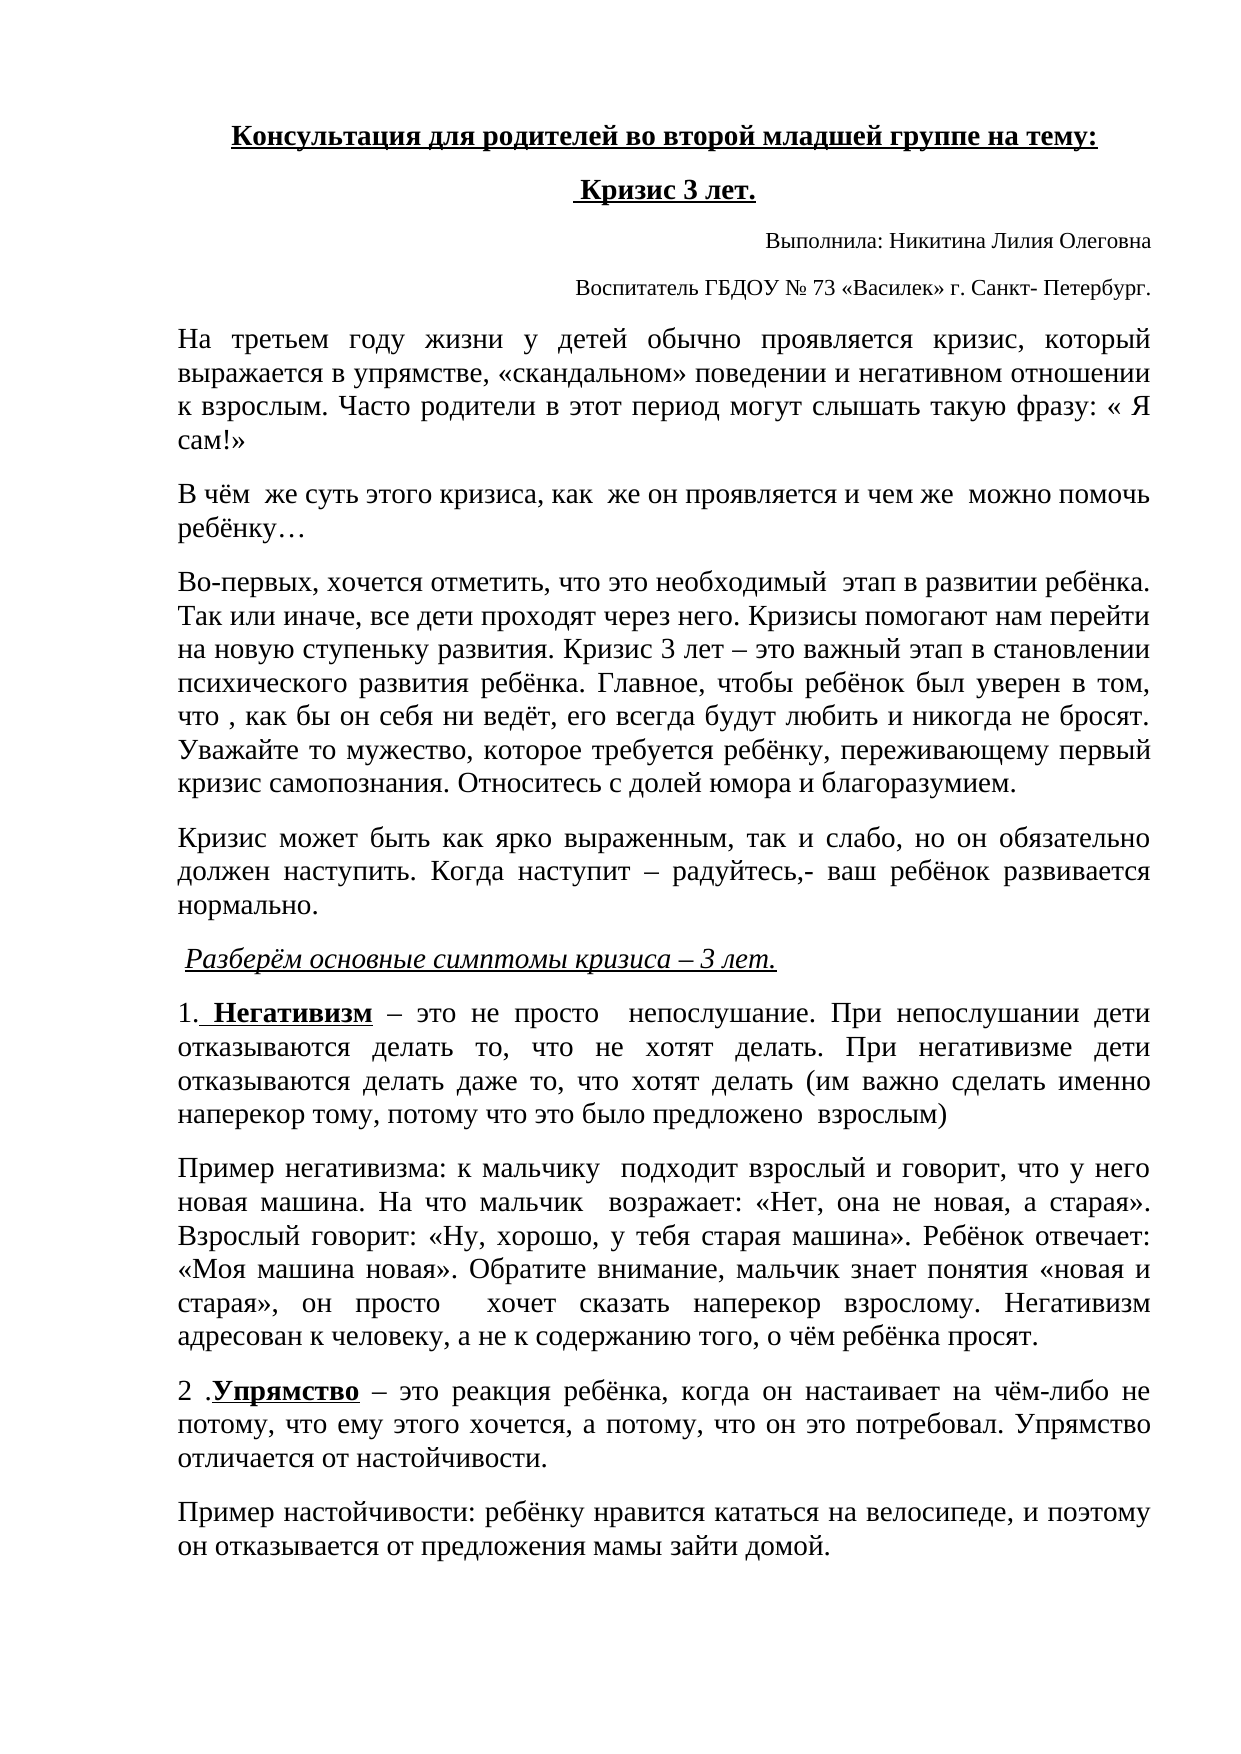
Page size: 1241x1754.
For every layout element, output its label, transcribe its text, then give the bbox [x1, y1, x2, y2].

text Во-первых, хочется отметить, что это необходимый этап в развитии ребёнка. Так или иначе, все дети проходят через него. Кризисы помогают нам перейти на новую ступеньку развития. Кризис 3 лет – это важный этап в становлении психического развития ребёнка. Главное, чтобы ребёнок был уверен в том, что , как бы он себя ни ведёт, его всегда будут любить и никогда не бросят. Уважайте то мужество, которое требуется ребёнку, переживающему первый кризис самопознания. Относитесь с долей юмора и благоразумием. [177, 564, 1152, 799]
text Разберём основные симптомы кризиса – 3 лет. [177, 941, 1152, 975]
text 2 .Упрямство – это реакция ребёнка, когда он настаивает на чём-либо не потому, что ему этого хочется, а потому, что он это потребовал. Упрямство отличается от настойчивости. [177, 1373, 1152, 1473]
text В чём же суть этого кризиса, как же он проявляется и чем же можно помочь ребёнку… [177, 476, 1152, 543]
text Кризис может быть как ярко выраженным, так и слабо, но он обязательно должен наступить. Когда наступит – радуйтесь,- ваш ребёнок развивается нормально. [177, 820, 1152, 920]
text Консультация для родителей во второй младшей группе на тему: [177, 118, 1152, 152]
text Кризис 3 лет. [177, 172, 1152, 206]
text На третьем году жизни у детей обычно проявляется кризис, который выражается в упрямстве, «скандальном» поведении и негативном отношении к взрослым. Часто родители в этот период могут слышать такую фразу: « Я сам!» [177, 321, 1152, 455]
text Пример негативизма: к мальчику подходит взрослый и говорит, что у него новая машина. На что мальчик возражает: «Нет, она не новая, а старая». Взрослый говорит: «Ну, хорошо, у тебя старая машина». Ребёнок отвечает: «Моя машина новая». Обратите внимание, мальчик знает понятия «новая и старая», он просто хочет сказать наперекор взрослому. Негативизм адресован к человеку, а не к содержанию того, о чём ребёнка просят. [177, 1151, 1152, 1352]
text Воспитатель ГБДОУ № 73 «Василек» г. Санкт- Петербург. [177, 274, 1152, 300]
text 1. Негативизм – это не просто непослушание. При непослушании дети отказываются делать то, что не хотят делать. При негативизме дети отказываются делать даже то, что хотят делать (им важно сделать именно наперекор тому, потому что это было предложено взрослым) [177, 996, 1152, 1130]
text Выполнила: Никитина Лилия Олеговна [177, 227, 1152, 253]
text Пример настойчивости: ребёнку нравится кататься на велосипеде, и поэтому он отказывается от предложения мамы зайти домой. [177, 1494, 1152, 1561]
